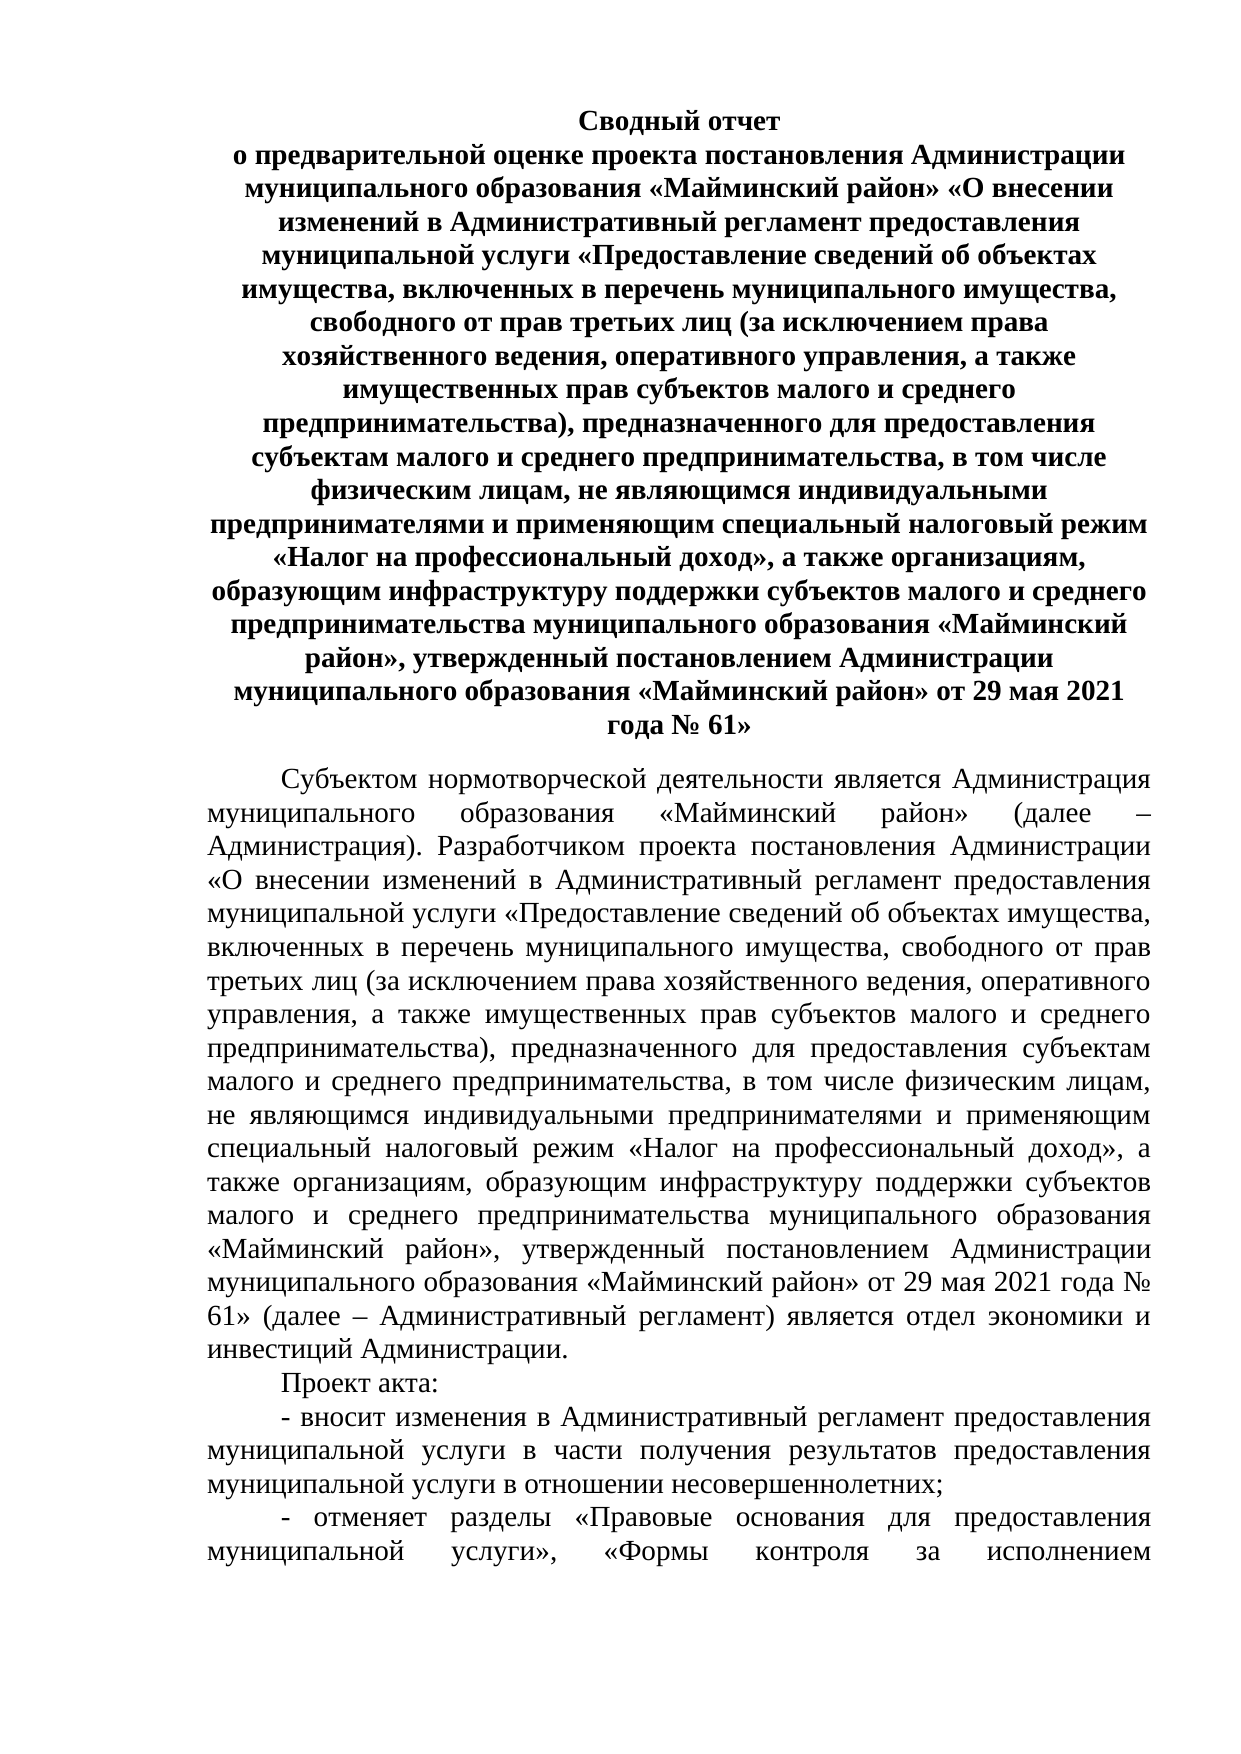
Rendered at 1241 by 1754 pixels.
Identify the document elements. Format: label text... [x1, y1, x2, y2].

text Субъектом нормотворческой деятельности является Администрация муниципального образования «Майминский район» (далее – Администрация). Разработчиком проекта постановления Администрации «О внесении изменений в Административный регламент предоставления муниципальной услуги «Предоставление сведений об объектах имущества, включенных в перечень муниципального имущества, свободного от прав третьих лиц (за исключением права хозяйственного ведения, оперативного управления, а также имущественных прав субъектов малого и среднего предпринимательства), предназначенного для предоставления субъектам малого и среднего предпринимательства, в том числе физическим лицам, не являющимся индивидуальными предпринимателями и применяющим специальный налоговый режим «Налог на профессиональный доход», а также организациям, образующим инфраструктуру поддержки субъектов малого и среднего предпринимательства муниципального образования «Майминский район», утвержденный постановлением Администрации муниципального образования «Майминский район» от 29 мая 2021 года № 61» (далее – Административный регламент) является отдел экономики и инвестиций Администрации. [207, 761, 1152, 1365]
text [207, 1499, 1152, 1566]
text Сводный отчет [207, 103, 1152, 137]
text - вносит изменения в Административный регламент предоставления муниципальной услуги в части получения результатов предоставления муниципальной услуги в отношении несовершеннолетних; [207, 1399, 1152, 1499]
text Проект акта: [207, 1365, 1152, 1399]
text о предварительной оценке проекта постановления Администрации муниципального образования «Майминский район» «О внесении изменений в Административный регламент предоставления муниципальной услуги «Предоставление сведений об объектах имущества, включенных в перечень муниципального имущества, свободного от прав третьих лиц (за исключением права хозяйственного ведения, оперативного управления, а также имущественных прав субъектов малого и среднего предпринимательства), предназначенного для предоставления субъектам малого и среднего предпринимательства, в том числе физическим лицам, не являющимся индивидуальными предпринимателями и применяющим специальный налоговый режим «Налог на профессиональный доход», а также организациям, образующим инфраструктуру поддержки субъектов малого и среднего предпринимательства муниципального образования «Майминский район», утвержденный постановлением Администрации муниципального образования «Майминский район» от 29 мая 2021 года № 61» [207, 137, 1152, 741]
